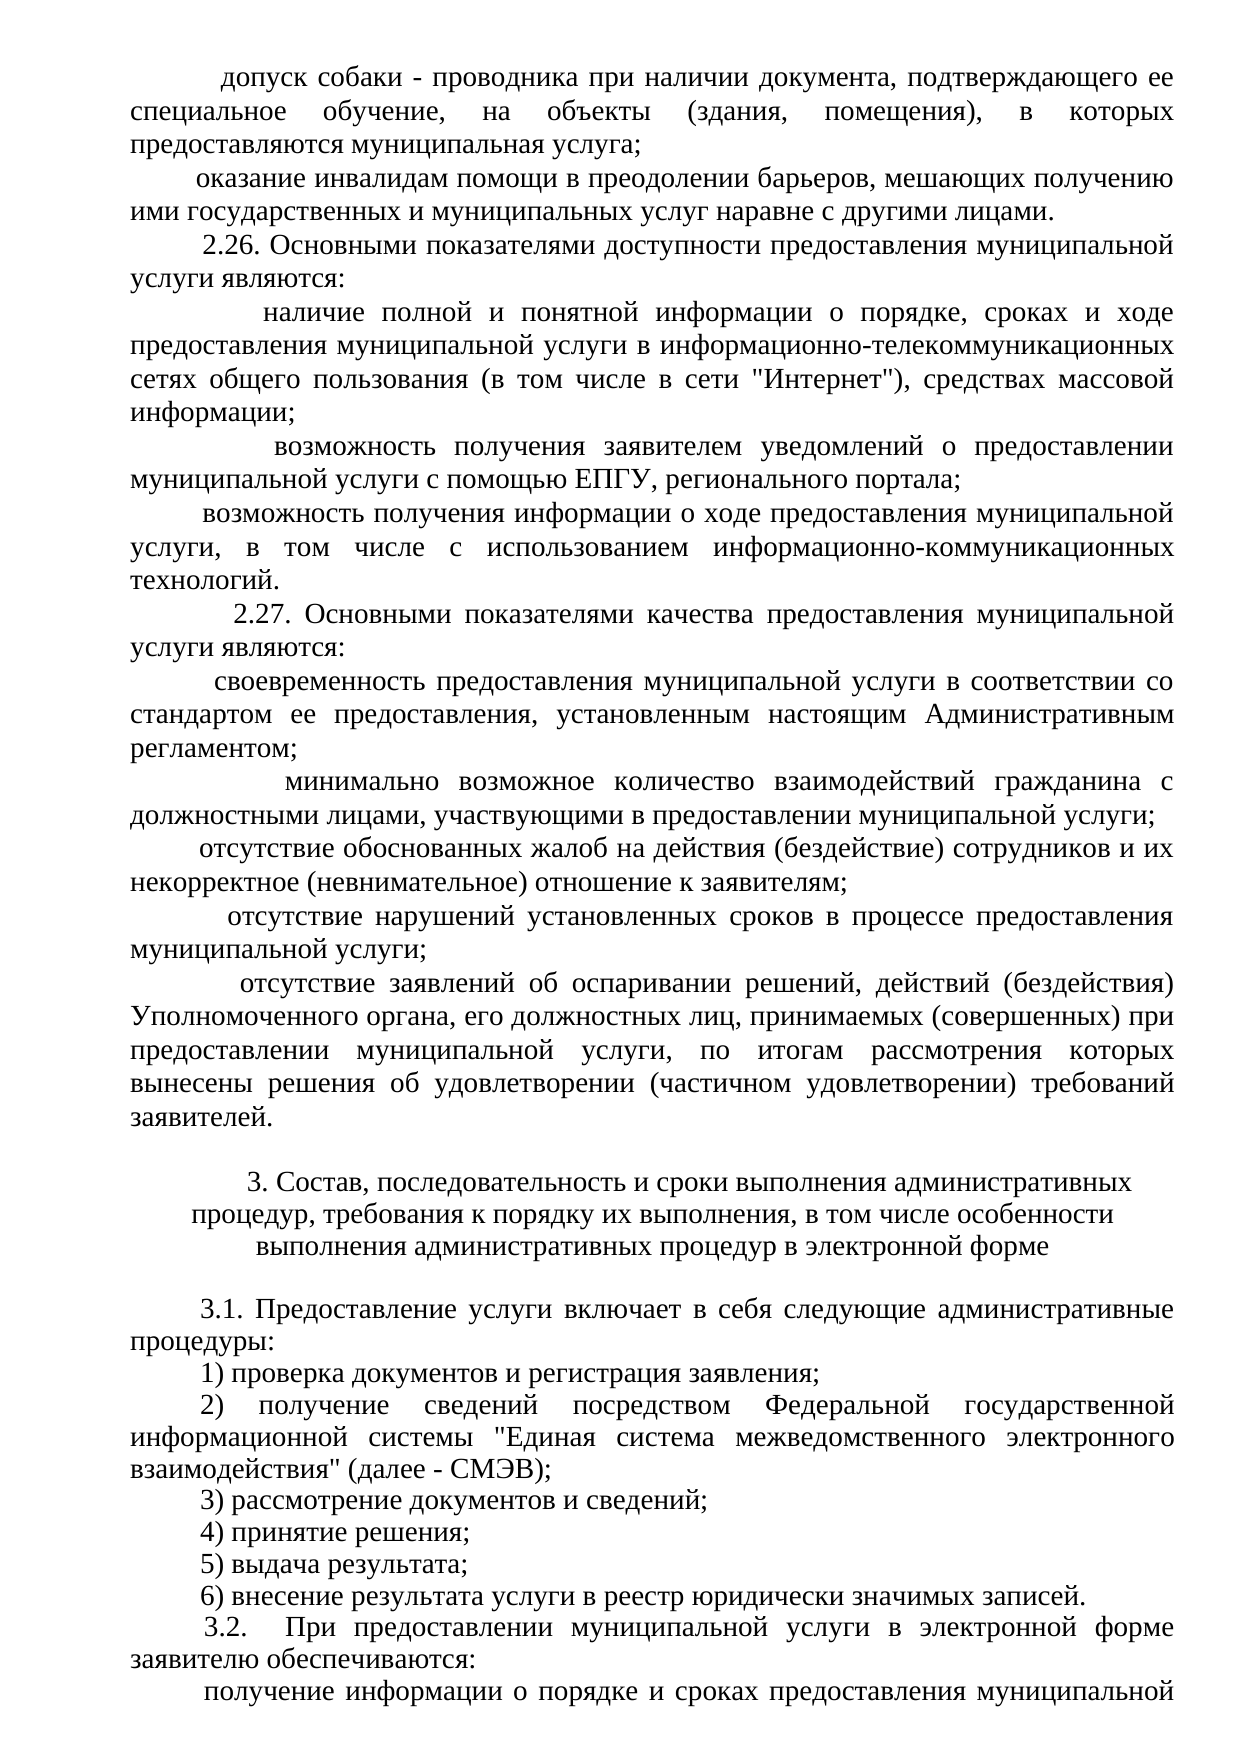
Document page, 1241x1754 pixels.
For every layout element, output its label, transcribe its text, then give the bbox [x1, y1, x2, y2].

text 4) принятие решения; [130, 1516, 1175, 1548]
text отсутствие заявлений об оспаривании решений, действий (бездействия) Уполномоченного органа, его должностных лиц, принимаемых (совершенных) при предоставлении муниципальной услуги, по итогам рассмотрения которых вынесены решения об удовлетворении (частичном удовлетворении) требований заявителей. [130, 965, 1175, 1132]
text 3. Состав, последовательность и сроки выполнения административных процедур, требования к порядку их выполнения, в том числе особенности выполнения административных процедур в электронной форме [130, 1166, 1175, 1262]
text своевременность предоставления муниципальной услуги в соответствии со стандартом ее предоставления, установленным настоящим Административным регламентом; [130, 663, 1175, 763]
text 2) получение сведений посредством Федеральной государственной информационной системы "Единая система межведомственного электронного взаимодействия" (далее - СМЭВ); [130, 1389, 1175, 1484]
text возможность получения информации о ходе предоставления муниципальной услуги, в том числе с использованием информационно-коммуникационных технологий. [130, 495, 1175, 596]
text отсутствие нарушений установленных сроков в процессе предоставления муниципальной услуги; [130, 898, 1175, 965]
text 6) внесение результата услуги в реестр юридически значимых записей. [130, 1579, 1175, 1611]
text 2.27. Основными показателями качества предоставления муниципальной услуги являются: [130, 596, 1175, 663]
text 3) рассмотрение документов и сведений; [130, 1484, 1175, 1516]
text 3.2. При предоставлении муниципальной услуги в электронной форме заявителю обеспечиваются: [130, 1611, 1175, 1675]
text минимально возможное количество взаимодействий гражданина с должностными лицами, участвующими в предоставлении муниципальной услуги; [130, 763, 1175, 831]
text 2.26. Основными показателями доступности предоставления муниципальной услуги являются: [130, 227, 1175, 294]
text допуск собаки - проводника при наличии документа, подтверждающего ее специальное обучение, на объекты (здания, помещения), в которых предоставляются муниципальная услуга; [130, 59, 1175, 160]
text возможность получения заявителем уведомлений о предоставлении муниципальной услуги с помощью ЕПГУ, регионального портала; [130, 428, 1175, 495]
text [130, 1675, 1175, 1707]
text 5) выдача результата; [130, 1548, 1175, 1579]
text 3.1. Предоставление услуги включает в себя следующие административные процедуры: [130, 1293, 1175, 1357]
text оказание инвалидам помощи в преодолении барьеров, мешающих получению ими государственных и муниципальных услуг наравне с другими лицами. [130, 160, 1175, 227]
text 1) проверка документов и регистрация заявления; [130, 1357, 1175, 1389]
text наличие полной и понятной информации о порядке, сроках и ходе предоставления муниципальной услуги в информационно-телекоммуникационных сетях общего пользования (в том числе в сети "Интернет"), средствах массовой информации; [130, 294, 1175, 428]
text отсутствие обоснованных жалоб на действия (бездействие) сотрудников и их некорректное (невнимательное) отношение к заявителям; [130, 831, 1175, 898]
